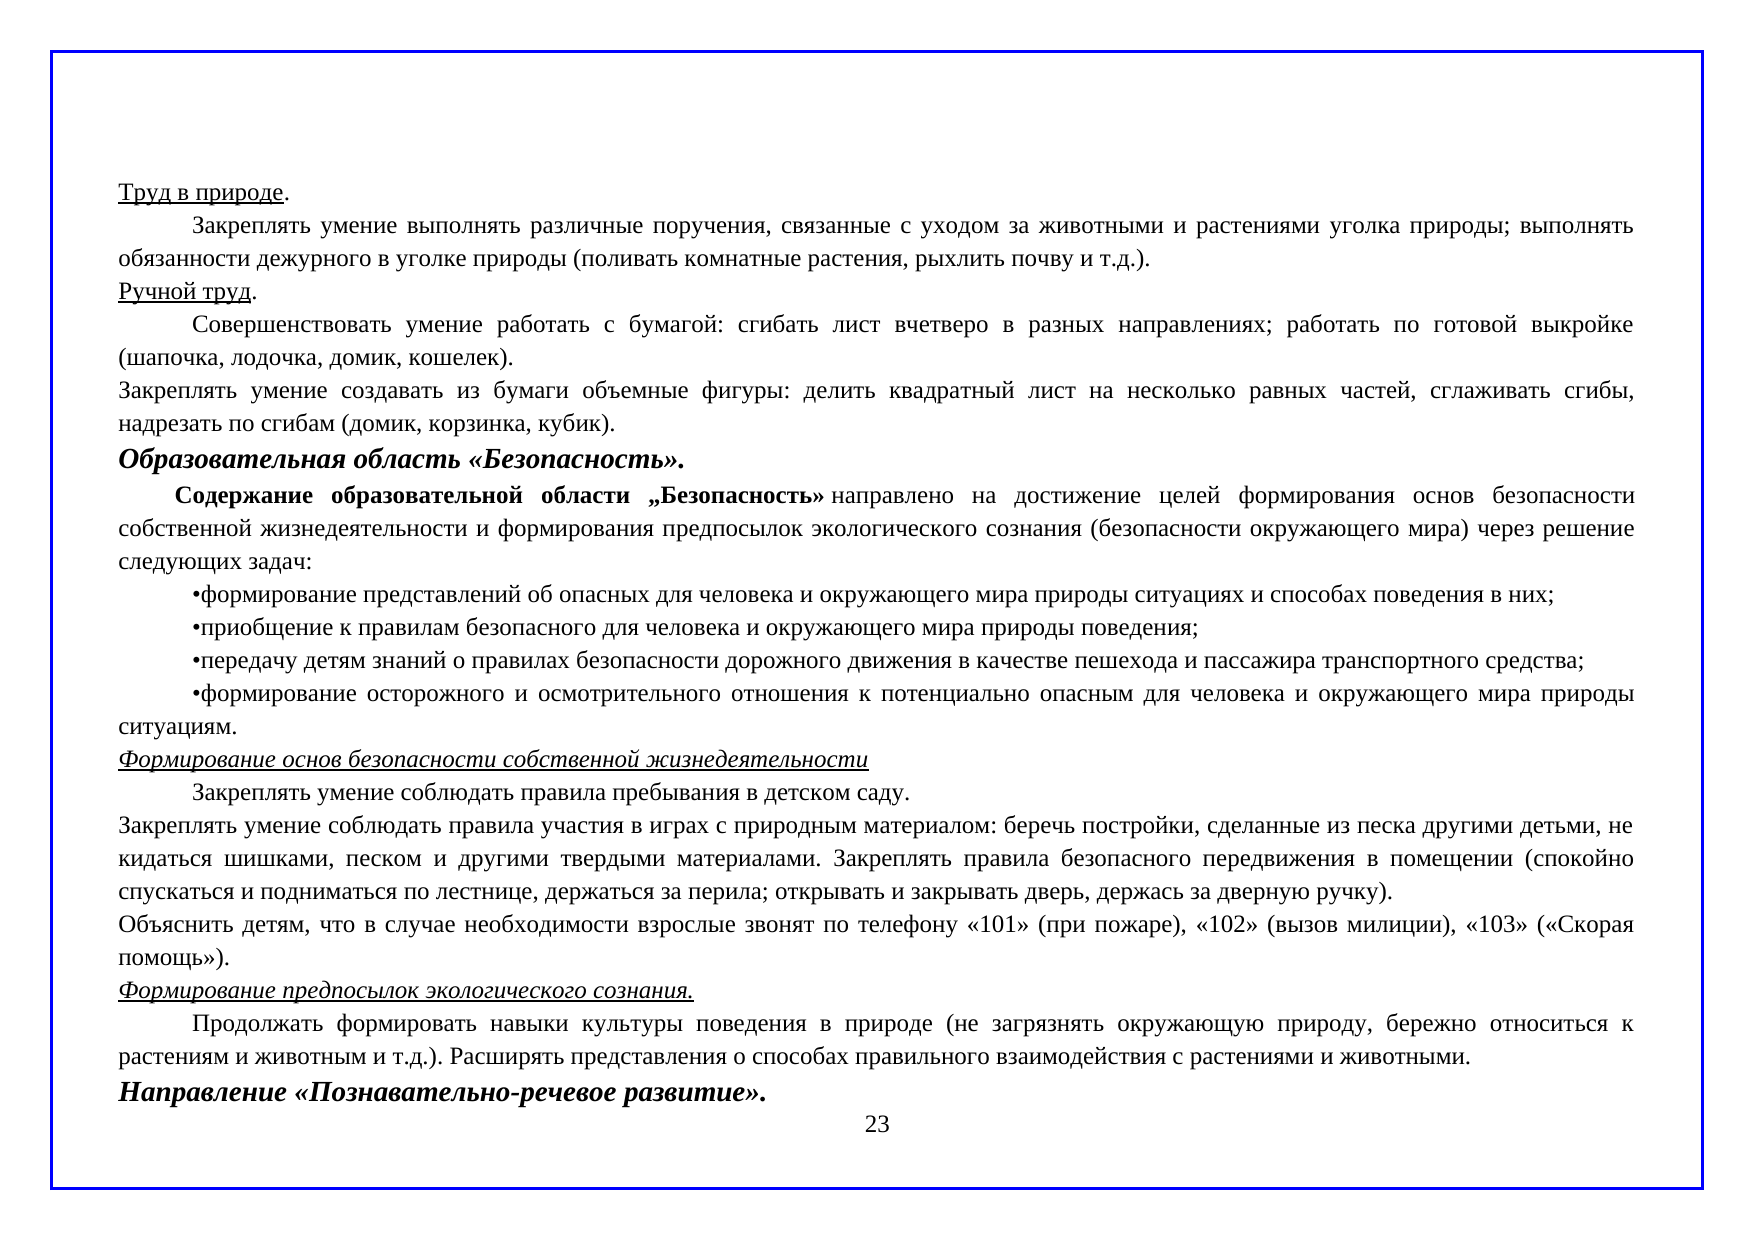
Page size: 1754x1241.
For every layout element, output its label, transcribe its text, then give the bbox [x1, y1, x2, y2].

text Содержание образовательной области „Безопасность» направлено на достижение целей формирования основ безопасности собственной жизнедеятельности и формирования предпосылок экологического сознания (безопасности окружающего мира) через решение следующих задач: [118, 480, 1636, 575]
text Закреплять умение выполнять различные поручения, связанные с уходом за животными и растениями уголка природы; выполнять обязанности дежурного в уголке природы (поливать комнатные растения, рыхлить почву и т.д.). [118, 210, 1636, 272]
text Формирование основ безопасности собственной жизнедеятельности [118, 744, 1636, 773]
text Совершенствовать умение работать с бумагой: сгибать лист вчетверо в разных направлениях; работать по готовой выкройке (шапочка, лодочка, домик, кошелек). [118, 309, 1636, 371]
text Ручной труд. [118, 276, 1636, 305]
text •формирование осторожного и осмотрительного отношения к потенциально опасным для человека и окружающего мира природы ситуациям. [118, 678, 1636, 740]
text Закреплять умение соблюдать правила пребывания в детском саду. [118, 777, 1636, 806]
text Направление «Познавательно-речевое развитие». [118, 1074, 1636, 1108]
text Объяснить детям, что в случае необходимости взрослые звонят по телефону «101» (при пожаре), «102» (вызов милиции), «103» («Скорая помощь»). [118, 909, 1636, 971]
text Продолжать формировать навыки культуры поведения в природе (не загрязнять окружающую природу, бережно относиться к растениям и животным и т.д.). Расширять представления о способах правильного взаимодействия с растениями и животными. [118, 1008, 1636, 1070]
text •приобщение к правилам безопасного для человека и окружающего мира природы поведения; [118, 612, 1636, 641]
text Закреплять умение создавать из бумаги объемные фигуры: делить квадратный лист на несколько равных частей, сглаживать сгибы, надрезать по сгибам (домик, корзинка, кубик). [118, 375, 1636, 437]
text •формирование представлений об опасных для человека и окружающего мира природы ситуациях и способах поведения в них; [118, 579, 1636, 608]
text Формирование предпосылок экологического сознания. [118, 975, 1636, 1004]
text Труд в природе. [118, 177, 1636, 206]
text Закреплять умение соблюдать правила участия в играх с природным материалом: беречь постройки, сделанные из песка другими детьми, не кидаться шишками, песком и другими твердыми материалами. Закреплять правила безопасного передвижения в помещении (спокойно спускаться и подниматься по лестнице, держаться за перила; открывать и закрывать дверь, держась за дверную ручку). [118, 810, 1636, 905]
text Образовательная область «Безопасность». [118, 441, 1636, 475]
text •передачу детям знаний о правилах безопасности дорожного движения в качестве пешехода и пассажира транспортного средства; [118, 645, 1636, 674]
